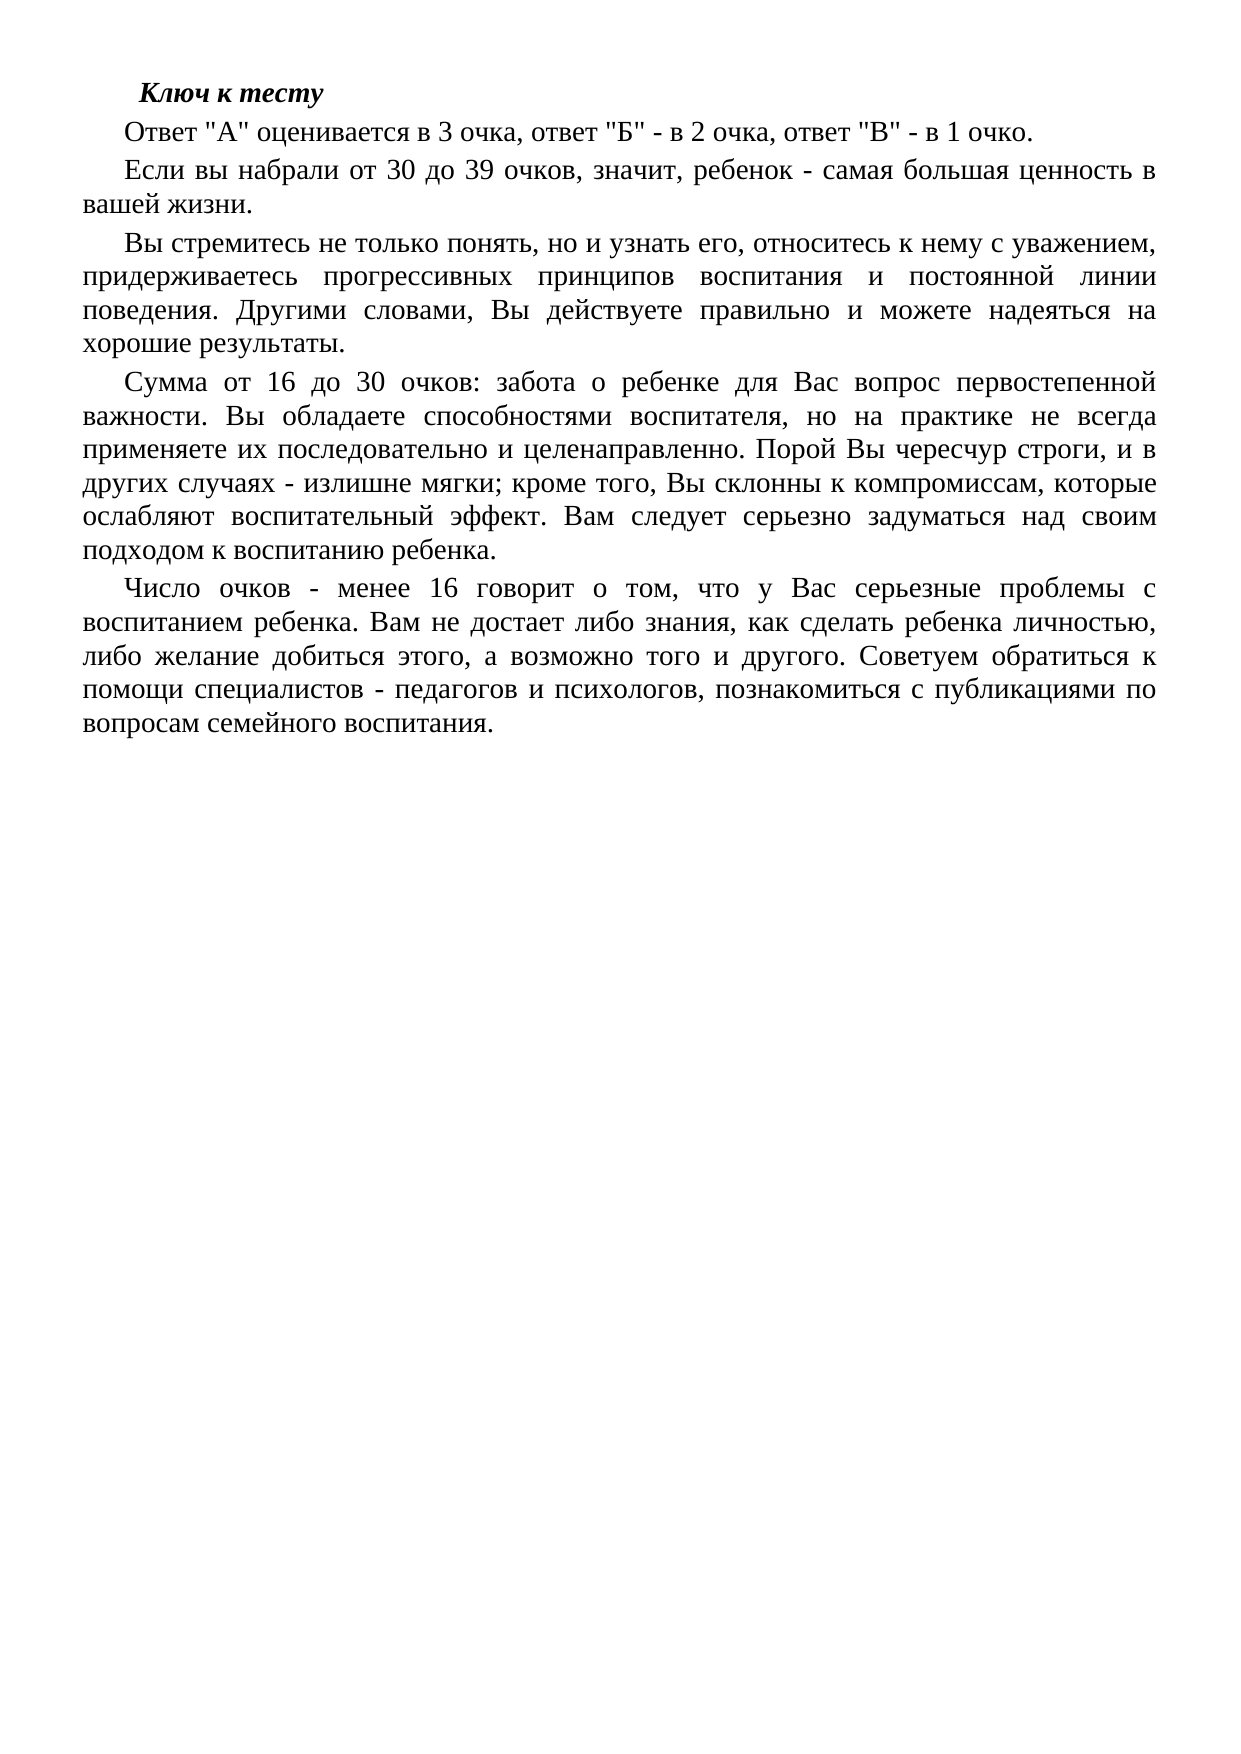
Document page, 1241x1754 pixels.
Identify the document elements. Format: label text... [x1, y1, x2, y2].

text Сумма от 16 до 30 очков: забота о ребенке для Вас вопрос первостепенной важности. Вы обладаете способностями воспитателя, но на практике не всегда применяете их последовательно и целенаправленно. Порой Вы чересчур строги, и в других случаях - излишне мягки; кроме того, Вы склонны к компромиссам, которые ослабляют воспитательный эффект. Вам следует серьезно задуматься над своим подходом к воспитанию ребенка. [82, 364, 1158, 565]
text Вы стремитесь не только понять, но и узнать его, относитесь к нему с уважением, придерживаетесь прогрессивных принципов воспитания и постоянной линии поведения. Другими словами, Вы действуете правильно и можете надеяться на хорошие результаты. [82, 225, 1158, 359]
text Если вы набрали от 30 до 39 очков, значит, ребенок - самая большая ценность в вашей жизни. [82, 152, 1158, 219]
text Ответ "А" оценивается в 3 очка, ответ "Б" - в 2 очка, ответ "В" - в 1 очко. [82, 114, 1158, 147]
text Число очков - менее 16 говорит о том, что у Вас серьезные проблемы с воспитанием ребенка. Вам не достает либо знания, как сделать ребенка личностью, либо желание добиться этого, а возможно того и другого. Советуем обратиться к помощи специалистов - педагогов и психологов, познакомиться с публикациями по вопросам семейного воспитания. [82, 571, 1158, 738]
text Ключ к тесту [82, 75, 1158, 108]
